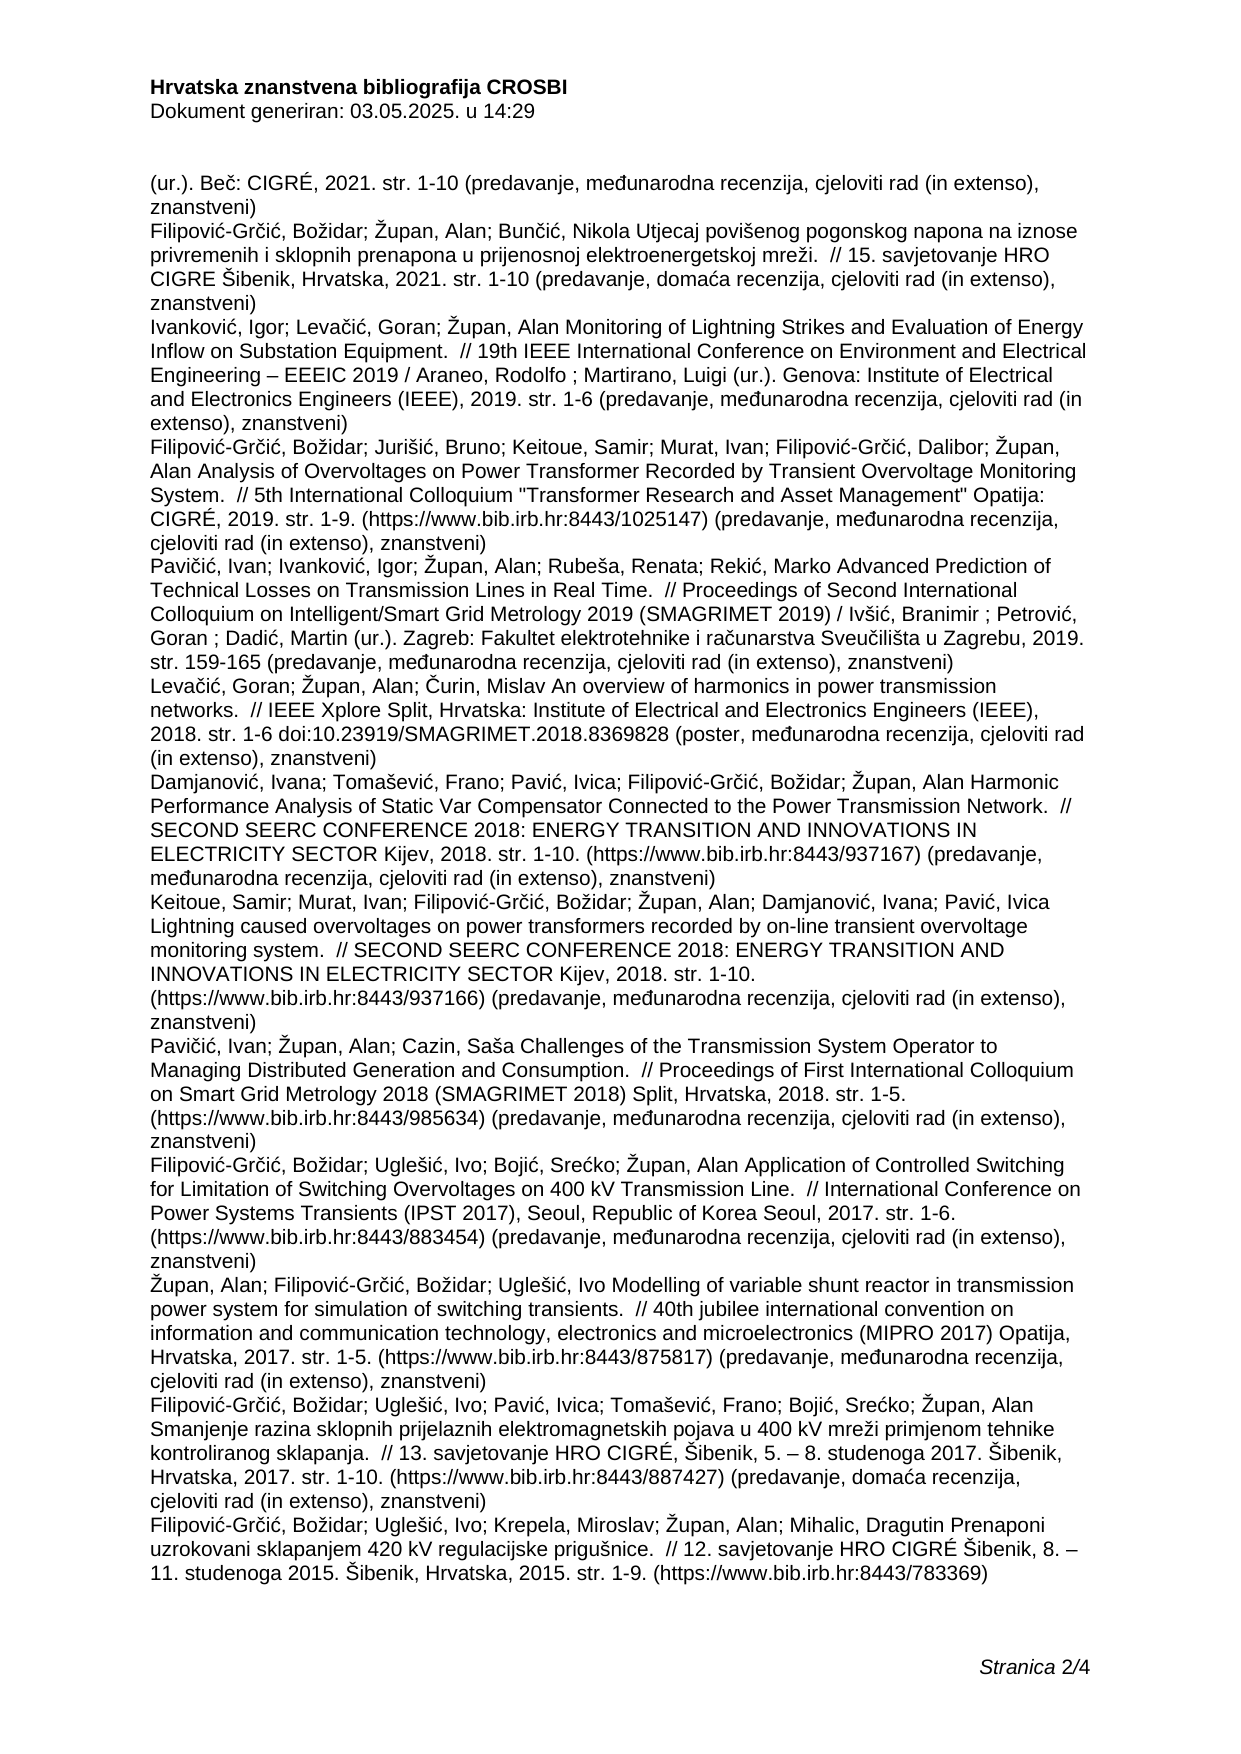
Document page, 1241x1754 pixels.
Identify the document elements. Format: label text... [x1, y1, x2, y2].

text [150, 171, 1090, 219]
text Pavičić, Ivan; Župan, Alan; Cazin, Saša [150, 1033, 1090, 1153]
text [150, 1513, 1090, 1584]
text Damjanović, Ivana; Tomašević, Frano; Pavić, Ivica; Filipović-Grčić, Božidar; Župan, Alan [150, 770, 1090, 890]
text Levačić, Goran; Župan, Alan; Čurin, Mislav [150, 674, 1090, 770]
text Filipović-Grčić, Božidar; Uglešić, Ivo; Bojić, Srećko; Župan, Alan [150, 1153, 1090, 1273]
text Župan, Alan; Filipović-Grčić, Božidar; Uglešić, Ivo [150, 1273, 1090, 1393]
text Filipović-Grčić, Božidar; Uglešić, Ivo; Pavić, Ivica; Tomašević, Frano; Bojić, Srećko; Župan, Alan [150, 1393, 1090, 1513]
text Pavičić, Ivan; Ivanković, Igor; Župan, Alan; Rubeša, Renata; Rekić, Marko [150, 554, 1090, 674]
text Ivanković, Igor; Levačić, Goran; Župan, Alan [150, 315, 1090, 434]
text Filipović-Grčić, Božidar; Jurišić, Bruno; Keitoue, Samir; Murat, Ivan; Filipović-Grčić, Dalibor; Župan, Alan [150, 434, 1090, 554]
text Keitoue, Samir; Murat, Ivan; Filipović-Grčić, Božidar; Župan, Alan; Damjanović, Ivana; Pavić, Ivica [150, 890, 1090, 1033]
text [150, 219, 1090, 315]
